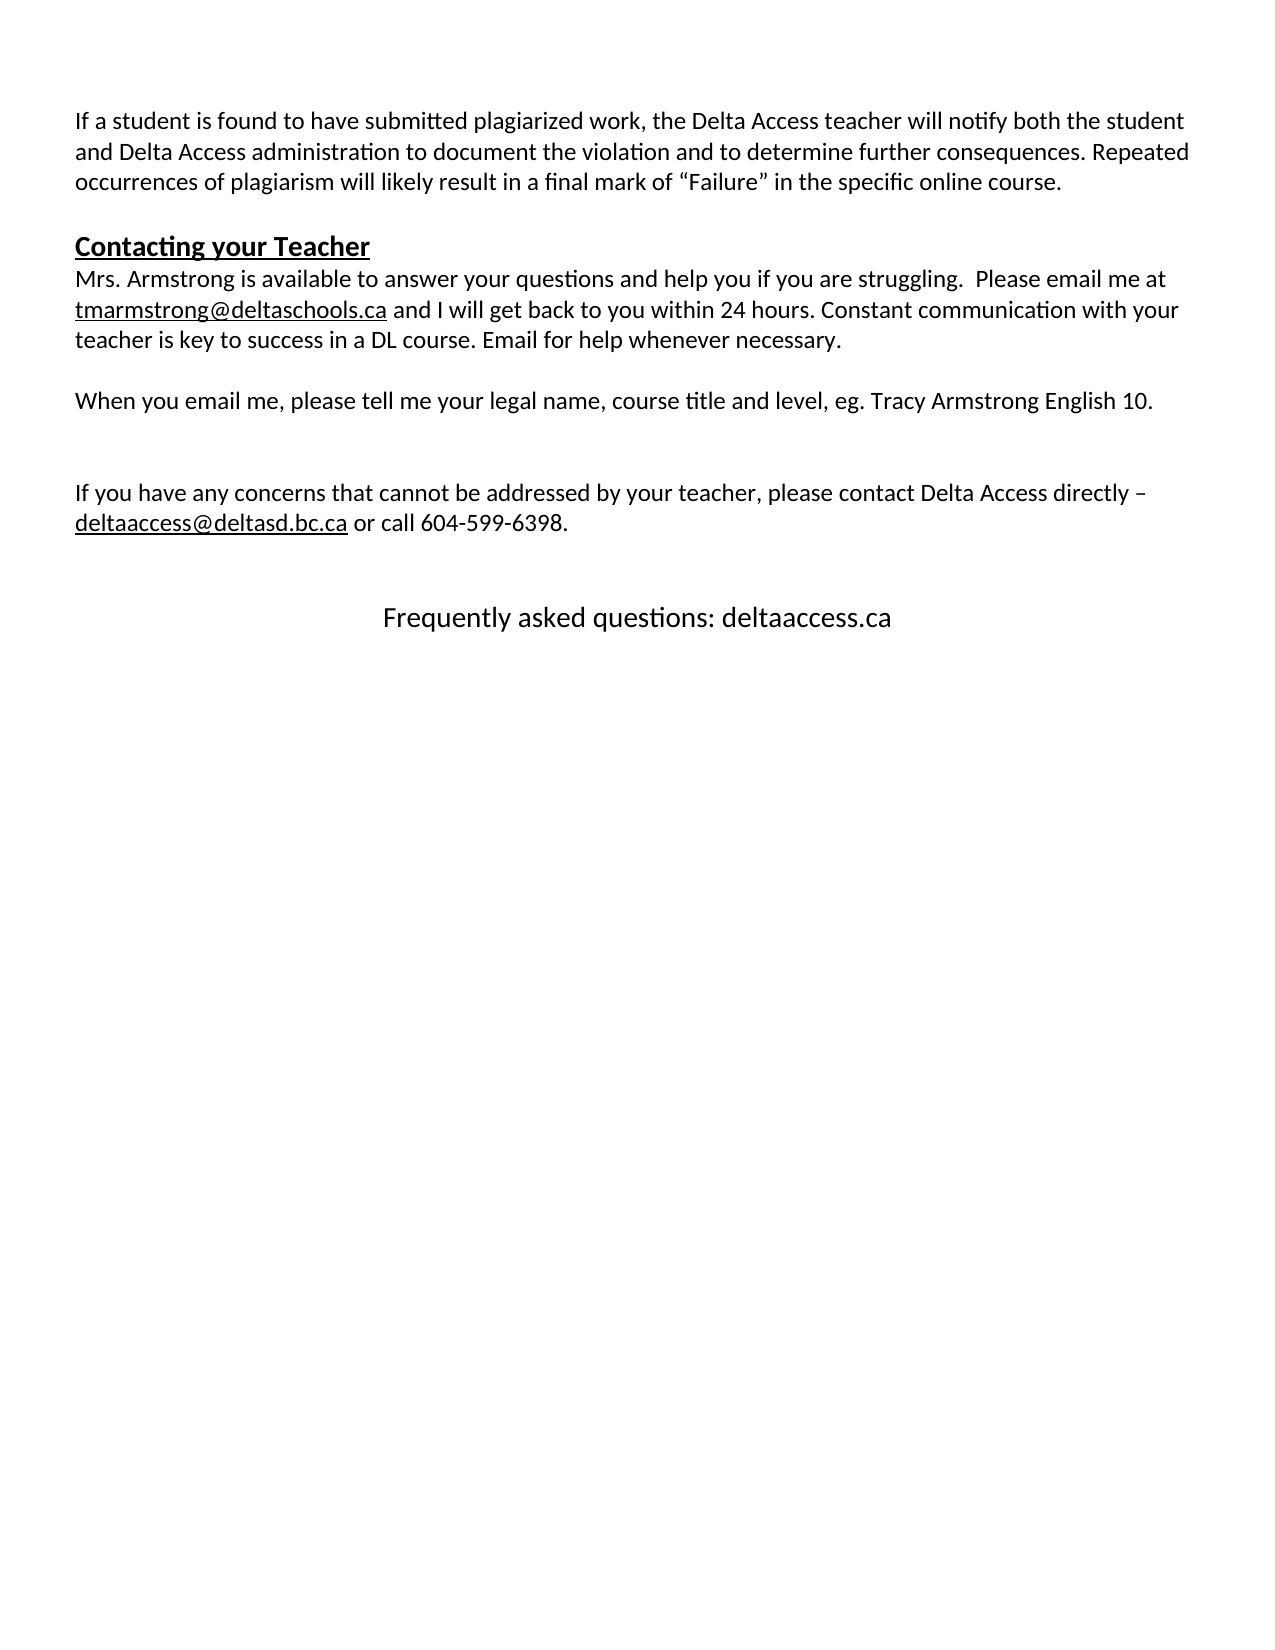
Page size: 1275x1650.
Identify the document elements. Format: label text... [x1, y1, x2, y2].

text When you email me, please tell me your legal name, course title and level, eg. Tracy Armstrong English 10. [75, 385, 1200, 416]
text Mrs. Armstrong is available to answer your questions and help you if you are struggling. Please email me at tmarmstrong@deltaschools.ca and I will get back to you within 24 hours. Constant communication with your teacher is key to success in a DL course. Email for help whenever necessary. [75, 263, 1200, 355]
text If you have any concerns that cannot be addressed by your teacher, please contact Delta Access directly – deltaaccess@deltasd.bc.ca or call 604-599-6398. [75, 477, 1200, 538]
text Contacting your Teacher [75, 228, 1200, 263]
text If a student is found to have submitted plagiarized work, the Delta Access teacher will notify both the student and Delta Access administration to document the violation and to determine further consequences. Repeated occurrences of plagiarism will likely result in a final mark of “Failure” in the specific online course. [75, 106, 1200, 197]
text Frequently asked questions: deltaaccess.ca [75, 599, 1200, 634]
